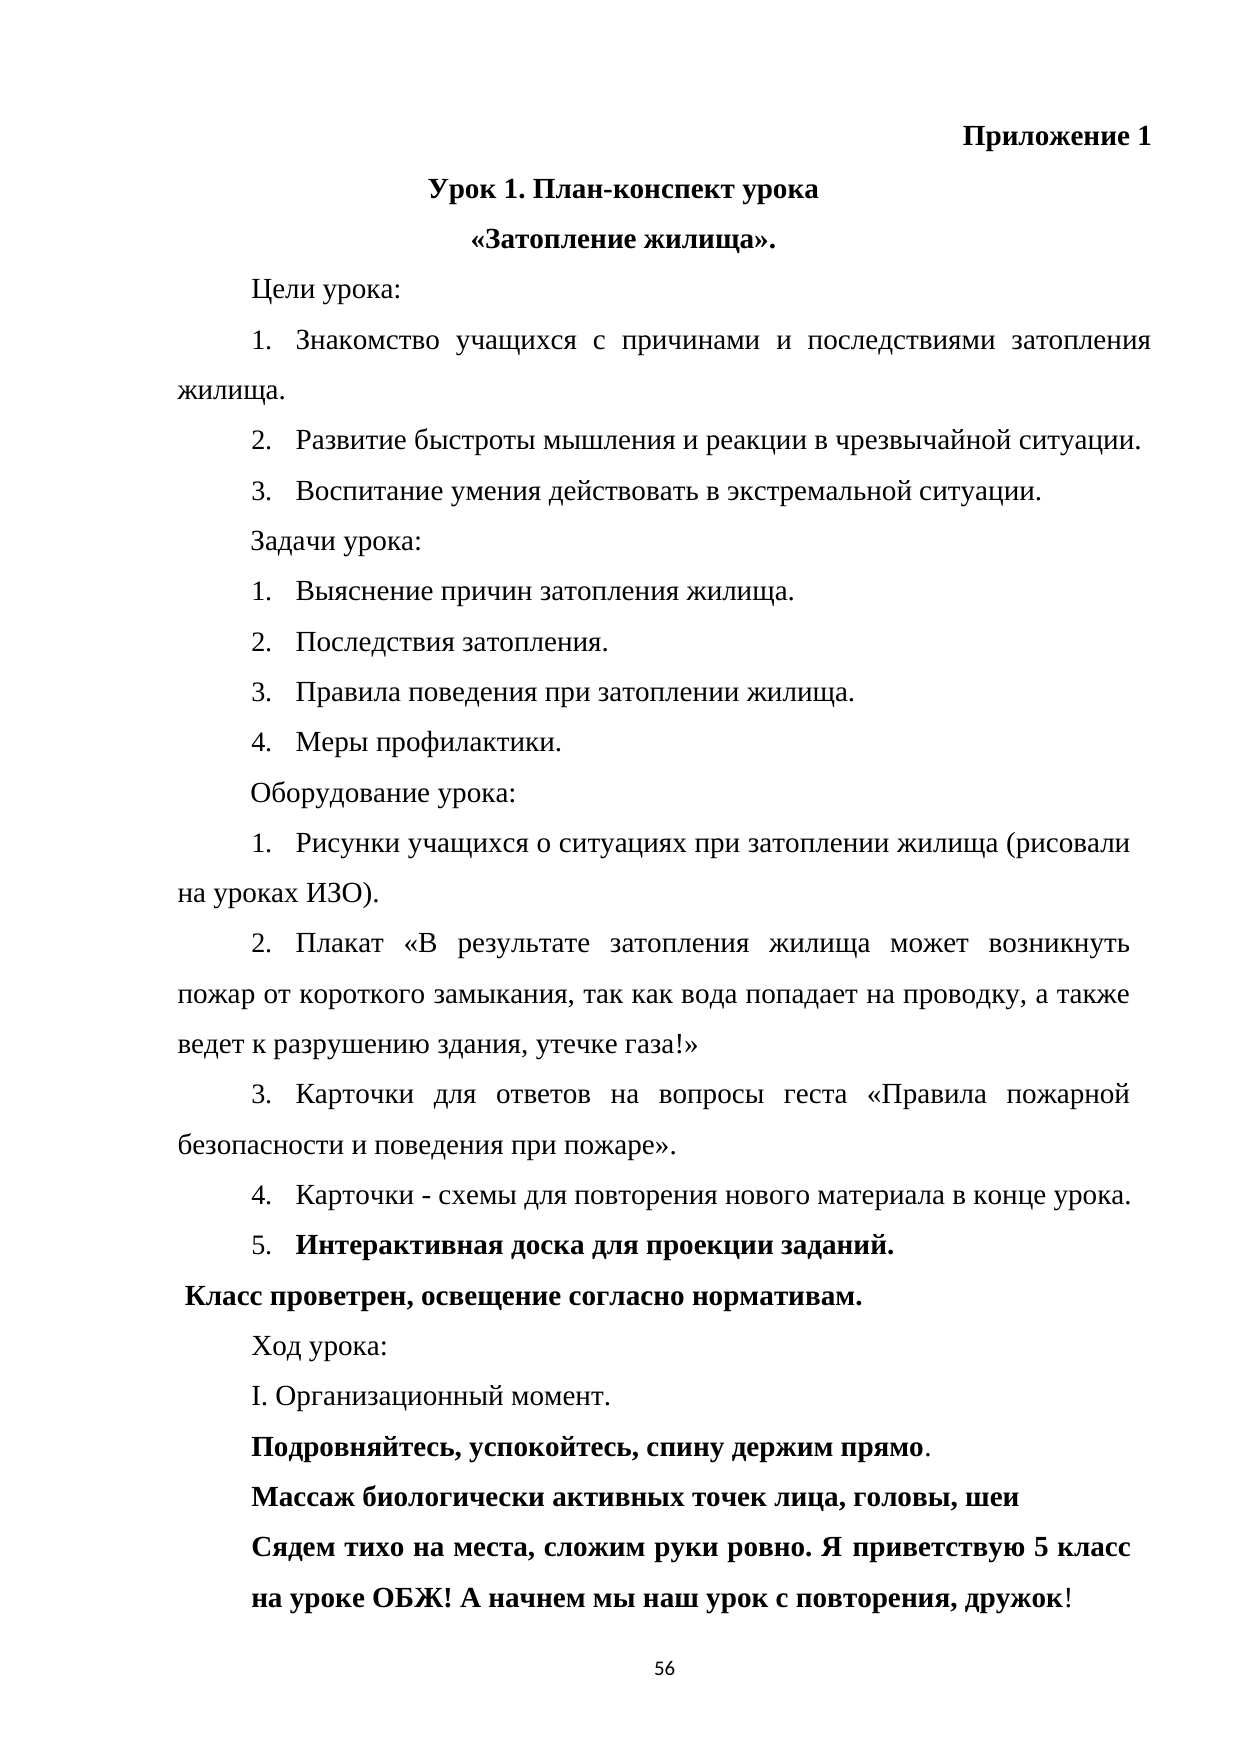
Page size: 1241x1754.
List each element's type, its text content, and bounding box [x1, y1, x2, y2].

list Меры профилактики. [177, 724, 1131, 758]
text I. Организационный момент. [177, 1378, 1152, 1412]
text Урок 1. План-конспект урока «Затопление жилища». [399, 171, 848, 255]
text Приложение 1 [177, 118, 1152, 152]
list Воспитание умения действовать в экстремальной ситуации. [177, 473, 1131, 506]
text Задачи урока: [177, 523, 1131, 557]
text Ход урока: [177, 1328, 1152, 1362]
list Плакат «В результате затопления жилища может возникнуть пожар от короткого замыкания, так как вода попадает на проводку, а также ведет к разрушению здания, утечке газа!» [177, 926, 1131, 1060]
list Знакомство учащихся с причинами и последствиями затопления жилища. [177, 322, 1152, 406]
text Цели урока: [177, 272, 1152, 305]
list Последствия затопления. [177, 624, 1152, 657]
list Карточки для ответов на вопросы геста «Правила пожарной безопасности и поведения при пожаре». [177, 1077, 1131, 1160]
list Развитие быстроты мышления и реакции в чрезвычайной ситуации. [177, 422, 1152, 456]
list Выяснение причин затопления жилища. [177, 573, 1152, 607]
list Карточки - схемы для повторения нового материала в конце урока. [177, 1177, 1152, 1211]
list Рисунки учащихся о ситуациях при затоплении жилища (рисовали на уроках ИЗО). [177, 825, 1131, 909]
list Интерактивная доска для проекции заданий. [177, 1227, 1131, 1261]
text Оборудование урока: [177, 775, 1131, 808]
list Правила поведения при затоплении жилища. [177, 674, 1152, 708]
text Класс проветрен, освещение согласно нормативам. [184, 1278, 1131, 1311]
text Массаж биологически активных точек лица, головы, шеи [251, 1479, 1152, 1513]
text Сядем тихо на места, сложим руки ровно. Я приветствую 5 класс на уроке ОБЖ! А начнем мы наш урок с повторения, дружок! [251, 1529, 1131, 1613]
text Подровняйтесь, успокойтесь, спину держим прямо. [251, 1429, 1152, 1462]
